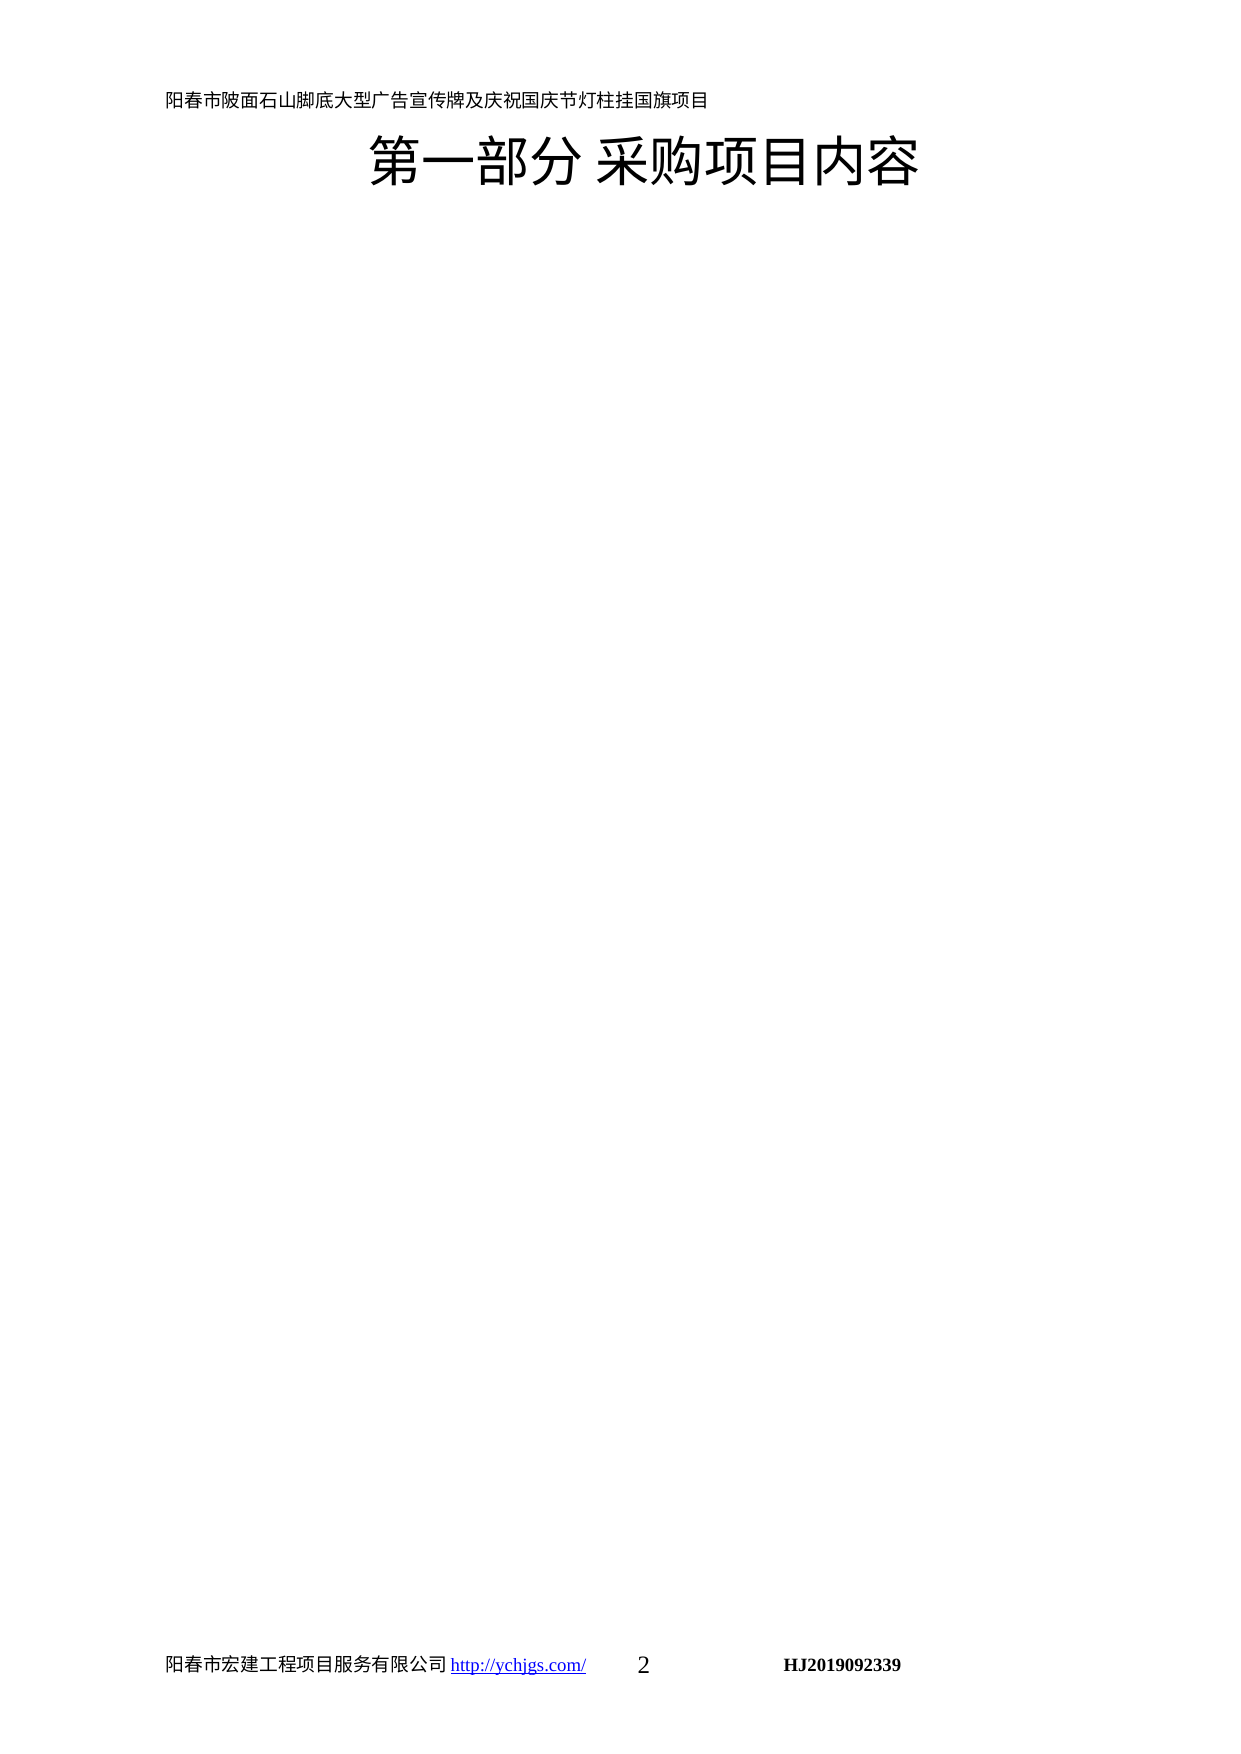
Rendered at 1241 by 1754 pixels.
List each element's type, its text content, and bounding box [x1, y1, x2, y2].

subtitle 第一部分 采购项目内容 [165, 118, 1122, 197]
